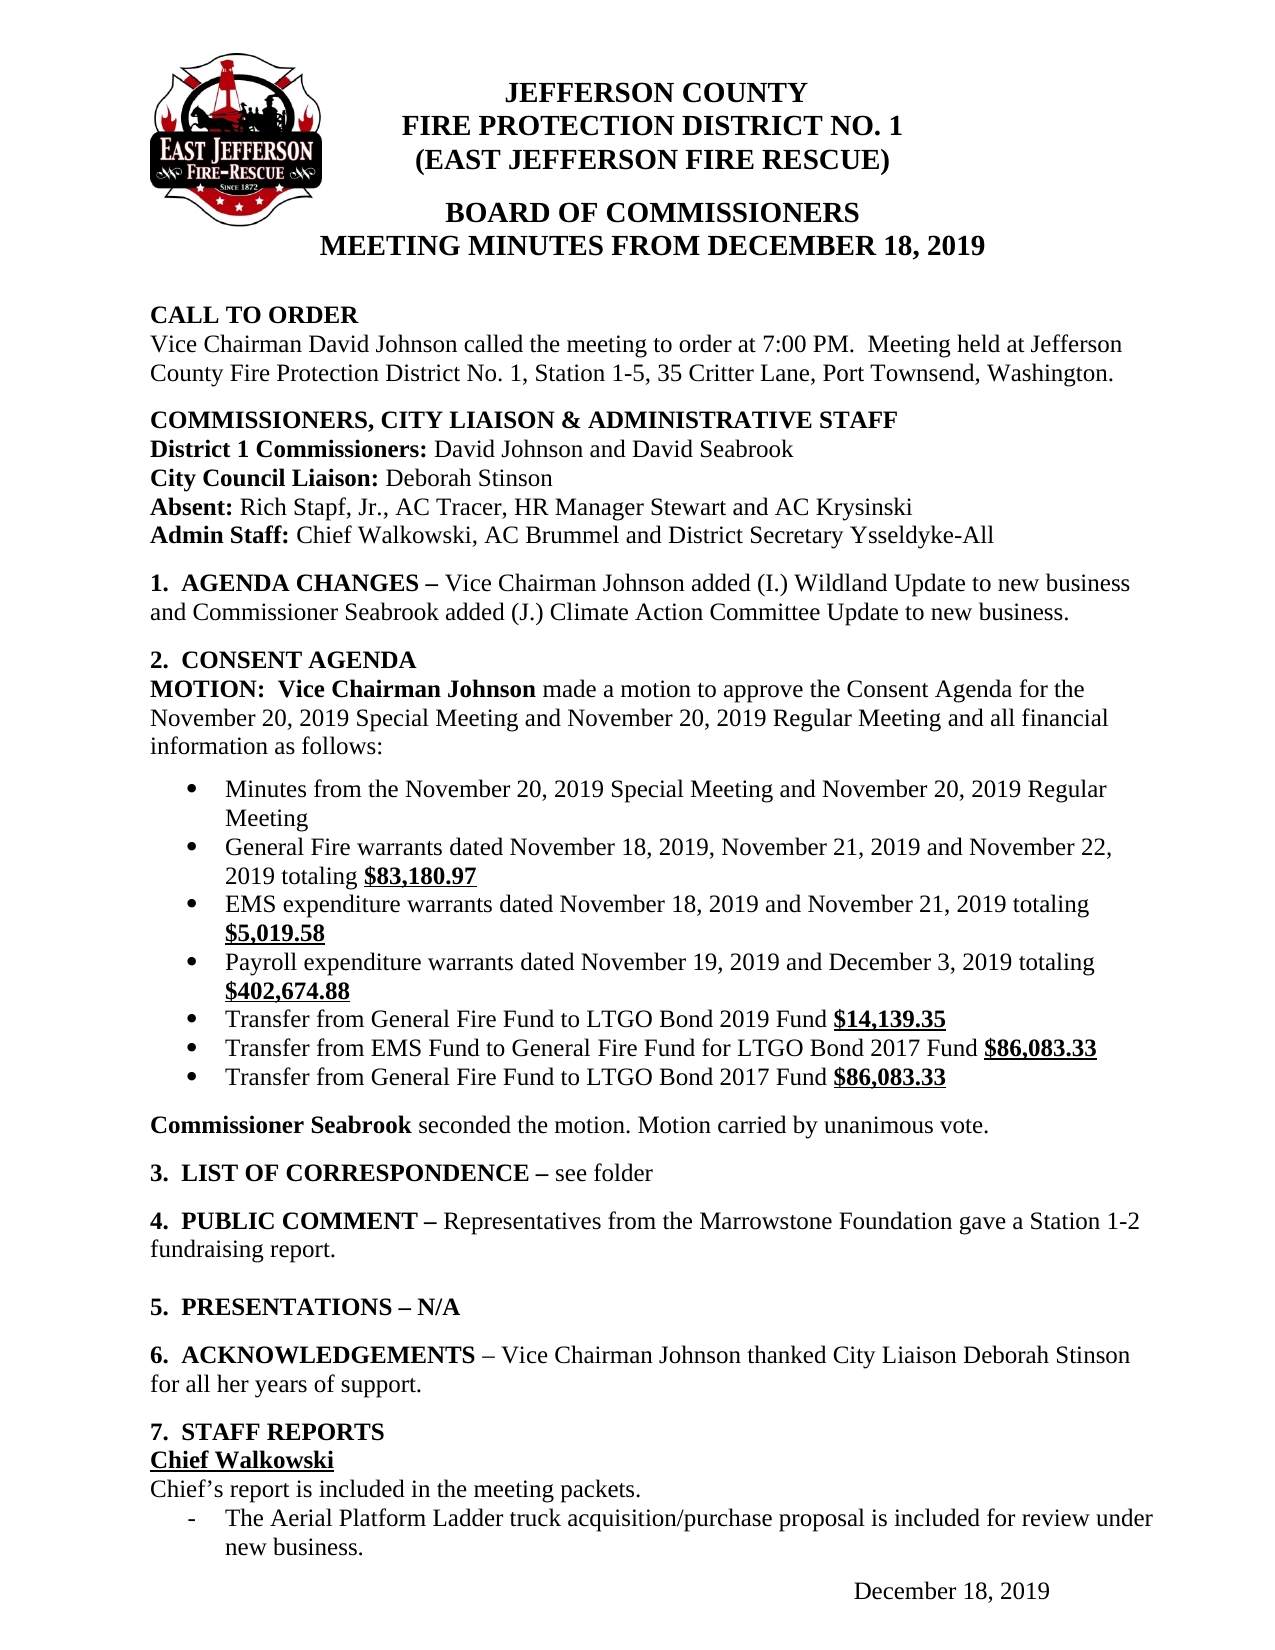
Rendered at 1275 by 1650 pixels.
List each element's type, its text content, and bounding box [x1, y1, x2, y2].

text CALL TO ORDER [150, 300, 1155, 329]
text Absent: Rich Stapf, Jr., AC Tracer, HR Manager Stewart and AC Krysinski [150, 492, 1155, 521]
list Payroll expenditure warrants dated November 19, 2019 and December 3, 2019 totaling $402,674.88 [187, 947, 1155, 1004]
text 2. CONSENT AGENDA [150, 645, 1155, 674]
text Chief Walkowski [150, 1445, 1155, 1474]
text MOTION: Vice Chairman Johnson made a motion to approve the Consent Agenda for the November 20, 2019 Special Meeting and November 20, 2019 Regular Meeting and all financial information as follows: [150, 674, 1155, 760]
text City Council Liaison: Deborah Stinson [150, 463, 1155, 492]
text 1. AGENDA CHANGES – Vice Chairman Johnson added (I.) Wildland Update to new business and Commissioner Seabrook added (J.) Climate Action Committee Update to new business. [150, 568, 1155, 626]
text Chief’s report is included in the meeting packets. [150, 1474, 1155, 1503]
text (EAST JEFFERSON FIRE RESCUE) [322, 142, 1155, 176]
text District 1 Commissioners: David Johnson and David Seabrook [150, 434, 1155, 463]
text MEETING MINUTES FROM DECEMBER 18, 2019 [150, 228, 1155, 262]
list Transfer from General Fire Fund to LTGO Bond 2019 Fund $14,139.35 [187, 1004, 1155, 1033]
text BOARD OF COMMISSIONERS [322, 195, 1155, 228]
text Admin Staff: Chief Walkowski, AC Brummel and District Secretary Ysseldyke-All [150, 521, 1155, 549]
text Commissioner Seabrook seconded the motion. Motion carried by unanimous vote. [150, 1110, 1155, 1139]
list EMS expenditure warrants dated November 18, 2019 and November 21, 2019 totaling $5,019.58 [187, 889, 1155, 947]
list Transfer from General Fire Fund to LTGO Bond 2017 Fund $86,083.33 [187, 1062, 1155, 1091]
subtitle COMMISSIONERS, CITY LIAISON & ADMINISTRATIVE STAFF [150, 406, 1155, 434]
text JEFFERSON COUNTY [322, 75, 1155, 108]
list General Fire warrants dated November 18, 2019, November 21, 2019 and November 22, 2019 totaling $83,180.97 [187, 832, 1155, 889]
text FIRE PROTECTION DISTRICT NO. 1 [322, 108, 1155, 142]
text 7. STAFF REPORTS [150, 1417, 1155, 1445]
text 3. LIST OF CORRESPONDENCE – see folder [150, 1158, 1155, 1187]
text 6. ACKNOWLEDGEMENTS – Vice Chairman Johnson thanked City Liaison Deborah Stinson for all her years of support. [150, 1340, 1155, 1397]
text 4. PUBLIC COMMENT – Representatives from the Marrowstone Foundation gave a Station 1-2 fundraising report. [150, 1206, 1155, 1263]
text Vice Chairman David Johnson called the meeting to order at 7:00 PM. Meeting held at Jefferson County Fire Protection District No. 1, Station 1-5, 35 Critter Lane, Port Townsend, Washington. [150, 329, 1155, 386]
list Minutes from the November 20, 2019 Special Meeting and November 20, 2019 Regular Meeting [187, 774, 1155, 832]
text 5. PRESENTATIONS – N/A [150, 1292, 1155, 1321]
picture [150, 53, 322, 235]
list The Aerial Platform Ladder truck acquisition/purchase proposal is included for review under new business. [187, 1503, 1155, 1560]
list Transfer from EMS Fund to General Fire Fund for LTGO Bond 2017 Fund $86,083.33 [187, 1033, 1155, 1062]
